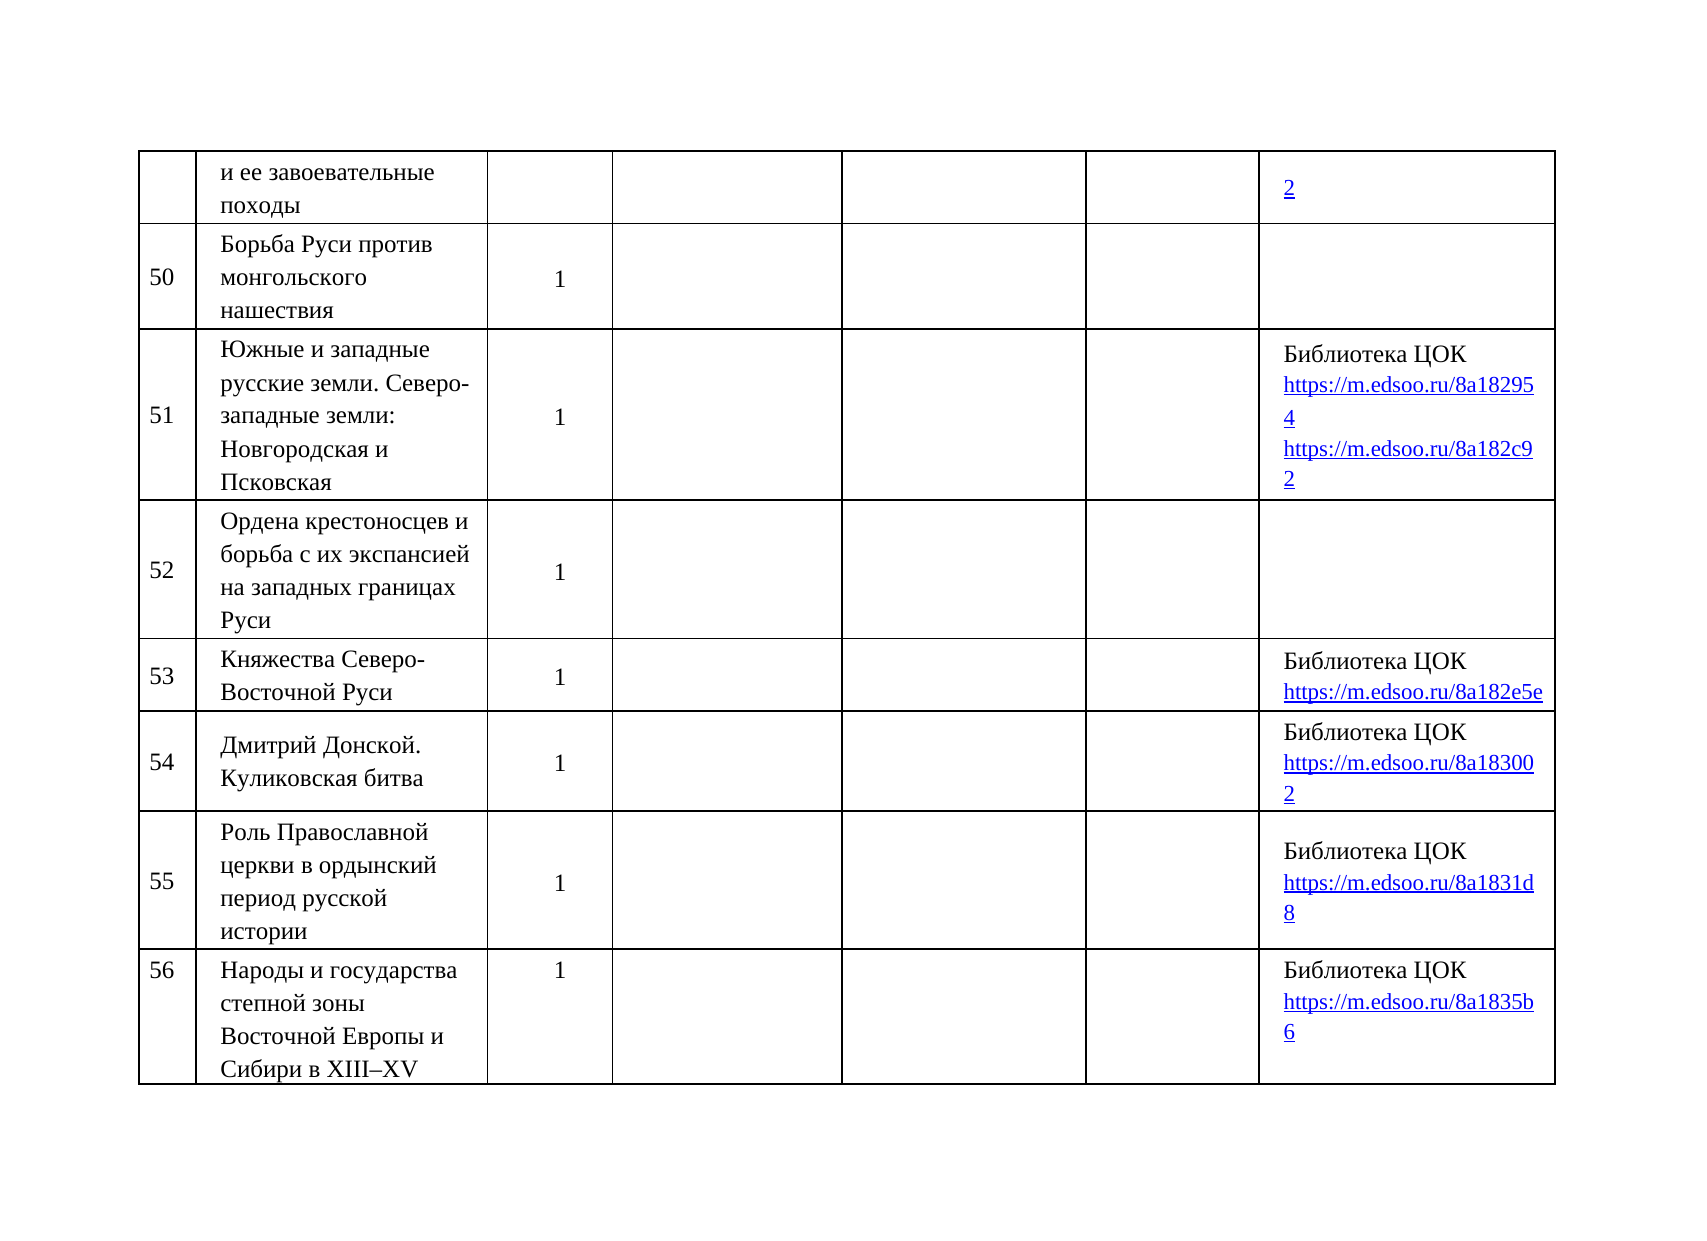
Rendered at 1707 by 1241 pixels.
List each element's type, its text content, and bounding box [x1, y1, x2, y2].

table_cell [613, 712, 841, 810]
table_cell [843, 501, 1085, 638]
table_cell [613, 501, 841, 638]
table_cell 51 [140, 330, 195, 499]
table_cell 53 [140, 639, 195, 710]
table_cell Роль Православной церкви в ордынский период русской истории [197, 812, 487, 948]
table_cell 56 [140, 950, 195, 1083]
table_cell Княжества Северо-Восточной Руси [197, 639, 487, 710]
table_cell 1 [488, 712, 612, 810]
table_cell [613, 330, 841, 499]
table_cell [843, 330, 1085, 499]
table_cell [1087, 152, 1258, 222]
table_cell [1087, 712, 1258, 810]
table_cell [1087, 812, 1258, 948]
table_cell [613, 152, 841, 222]
table_cell Библиотека ЦОК https://m.edsoo.ru/8a182e5e [1260, 639, 1554, 710]
table_cell Библиотека ЦОК https://m.edsoo.ru/8a182954 https://m.edsoo.ru/8a182c92 [1260, 330, 1554, 499]
table_cell 1 [488, 950, 612, 1083]
table_cell [1087, 639, 1258, 710]
table_cell [843, 812, 1085, 948]
table_cell 1 [488, 224, 612, 328]
table_cell 50 [140, 224, 195, 328]
table_cell [843, 950, 1085, 1083]
table_cell [613, 224, 841, 328]
table_cell 1 [488, 639, 612, 710]
table_cell 1 [488, 330, 612, 499]
table_cell Южные и западные русские земли. Северо-западные земли: Новгородская и Псковская [197, 330, 487, 499]
table_cell [613, 812, 841, 948]
table_cell [843, 152, 1085, 222]
table_cell 1 [488, 501, 612, 638]
table_cell 54 [140, 712, 195, 810]
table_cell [197, 152, 487, 222]
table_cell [1260, 152, 1554, 222]
table_cell [843, 224, 1085, 328]
table_cell Библиотека ЦОК https://m.edsoo.ru/8a183002 [1260, 712, 1554, 810]
table_cell Борьба Руси против монгольского нашествия [197, 224, 487, 328]
table_cell Ордена крестоносцев и борьба с их экспансией на западных границах Руси [197, 501, 487, 638]
table_cell [843, 639, 1085, 710]
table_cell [197, 950, 487, 1083]
table_cell [613, 639, 841, 710]
table_cell [1260, 224, 1554, 328]
table_cell [843, 712, 1085, 810]
table_cell 1 [488, 152, 612, 222]
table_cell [1260, 950, 1554, 1083]
table_cell Дмитрий Донской. Куликовская битва [197, 712, 487, 810]
table_cell 49 [140, 152, 195, 222]
table_cell [1087, 501, 1258, 638]
table_cell [613, 950, 841, 1083]
table_cell [1087, 330, 1258, 499]
table_cell 1 [488, 812, 612, 948]
table_cell [1260, 501, 1554, 638]
table_cell 52 [140, 501, 195, 638]
table_cell [1087, 224, 1258, 328]
table_cell [1087, 950, 1258, 1083]
table_cell Библиотека ЦОК https://m.edsoo.ru/8a1831d8 [1260, 812, 1554, 948]
table_cell 55 [140, 812, 195, 948]
